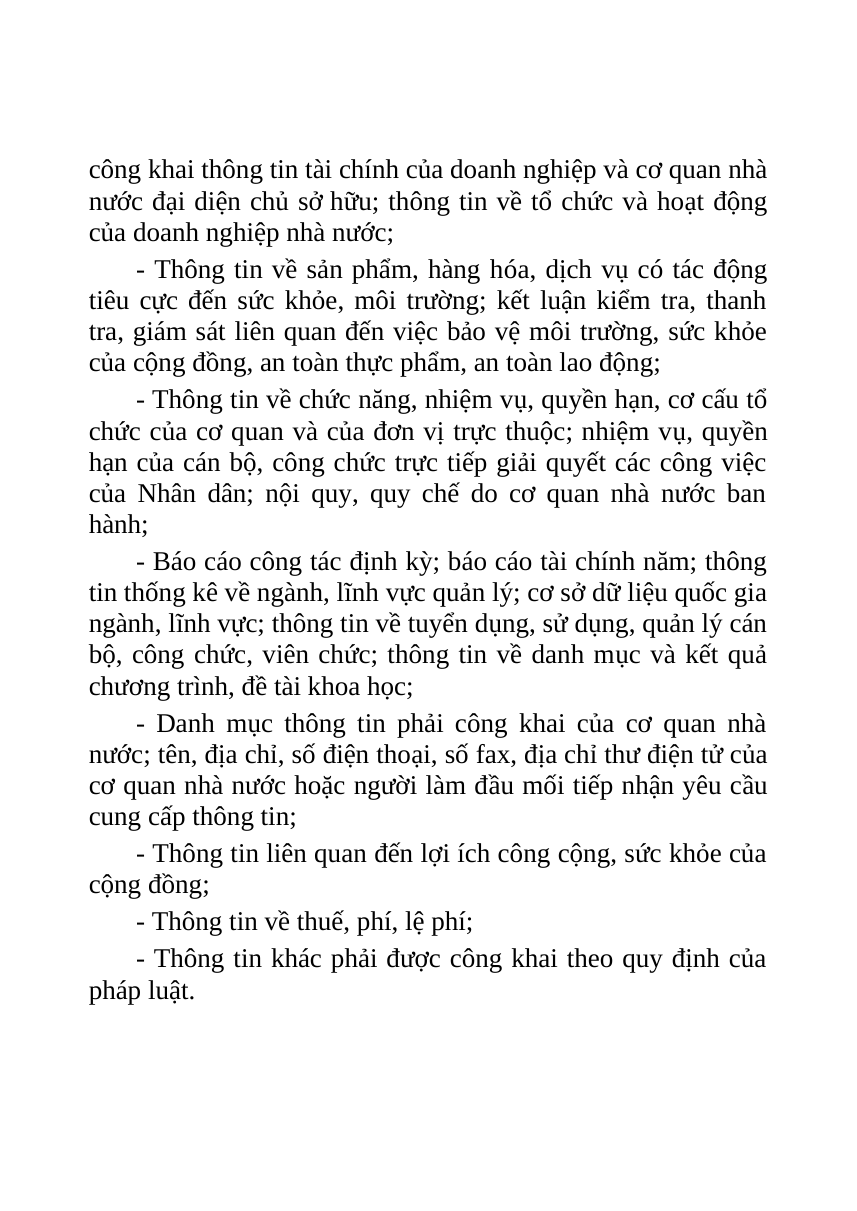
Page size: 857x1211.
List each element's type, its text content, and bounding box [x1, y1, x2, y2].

text - Thông tin về chức năng, nhiệm vụ, quyền hạn, cơ cấu tổ chức của cơ quan và của đơn vị trực thuộc; nhiệm vụ, quyền hạn của cán bộ, công chức trực tiếp giải quyết các công việc của Nhân dân; nội quy, quy chế do cơ quan nhà nước ban hành; [88, 383, 768, 539]
text - Báo cáo công tác định kỳ; báo cáo tài chính năm; thông tin thống kê về ngành, lĩnh vực quản lý; cơ sở dữ liệu quốc gia ngành, lĩnh vực; thông tin về tuyển dụng, sử dụng, quản lý cán bộ, công chức, viên chức; thông tin về danh mục và kết quả chương trình, đề tài khoa học; [88, 545, 768, 701]
text - Thông tin về thuế, phí, lệ phí; [88, 906, 768, 937]
text - Danh mục thông tin phải công khai của cơ quan nhà nước; tên, địa chỉ, số điện thoại, số fax, địa chỉ thư điện tử của cơ quan nhà nước hoặc người làm đầu mối tiếp nhận yêu cầu cung cấp thông tin; [88, 707, 768, 831]
text - Thông tin về sản phẩm, hàng hóa, dịch vụ có tác động tiêu cực đến sức khỏe, môi trường; kết luận kiểm tra, thanh tra, giám sát liên quan đến việc bảo vệ môi trường, sức khỏe của cộng đồng, an toàn thực phẩm, an toàn lao động; [88, 253, 768, 377]
text - Thông tin khác phải được công khai theo quy định của pháp luật. [88, 943, 768, 1005]
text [88, 153, 768, 247]
text - Thông tin liên quan đến lợi ích công cộng, sức khỏe của cộng đồng; [88, 837, 768, 899]
